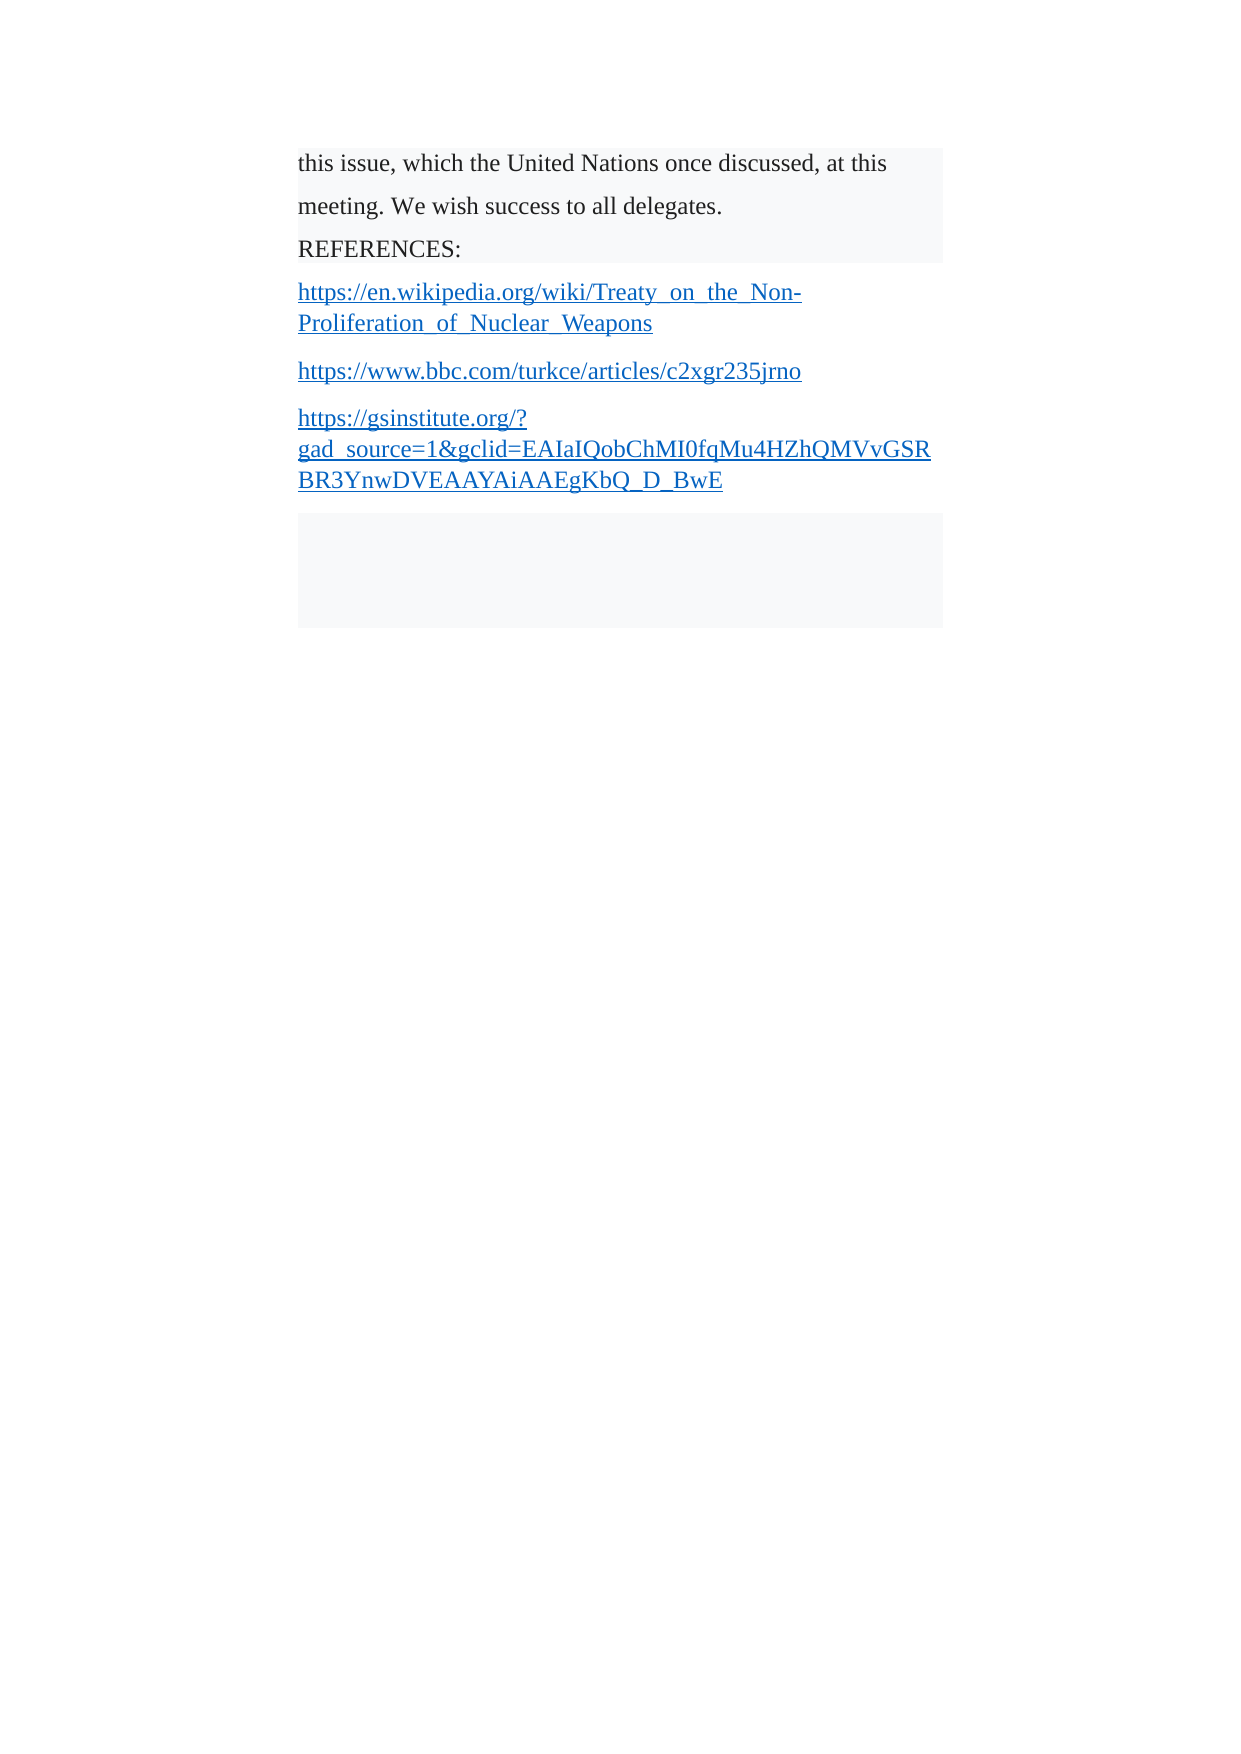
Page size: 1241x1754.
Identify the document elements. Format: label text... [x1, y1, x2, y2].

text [298, 148, 943, 219]
text https://en.wikipedia.org/wiki/Treaty_on_the_Non-Proliferation_of_Nuclear_Weapons [298, 277, 943, 337]
text REFERENCES: [298, 234, 943, 263]
text https://www.bbc.com/turkce/articles/c2xgr235jrno [298, 356, 943, 384]
text https://gsinstitute.org/?gad_source=1&gclid=EAIaIQobChMI0fqMu4HZhQMVvGSRBR3YnwDVEAAYAiAAEgKbQ_D_BwE [298, 403, 943, 494]
